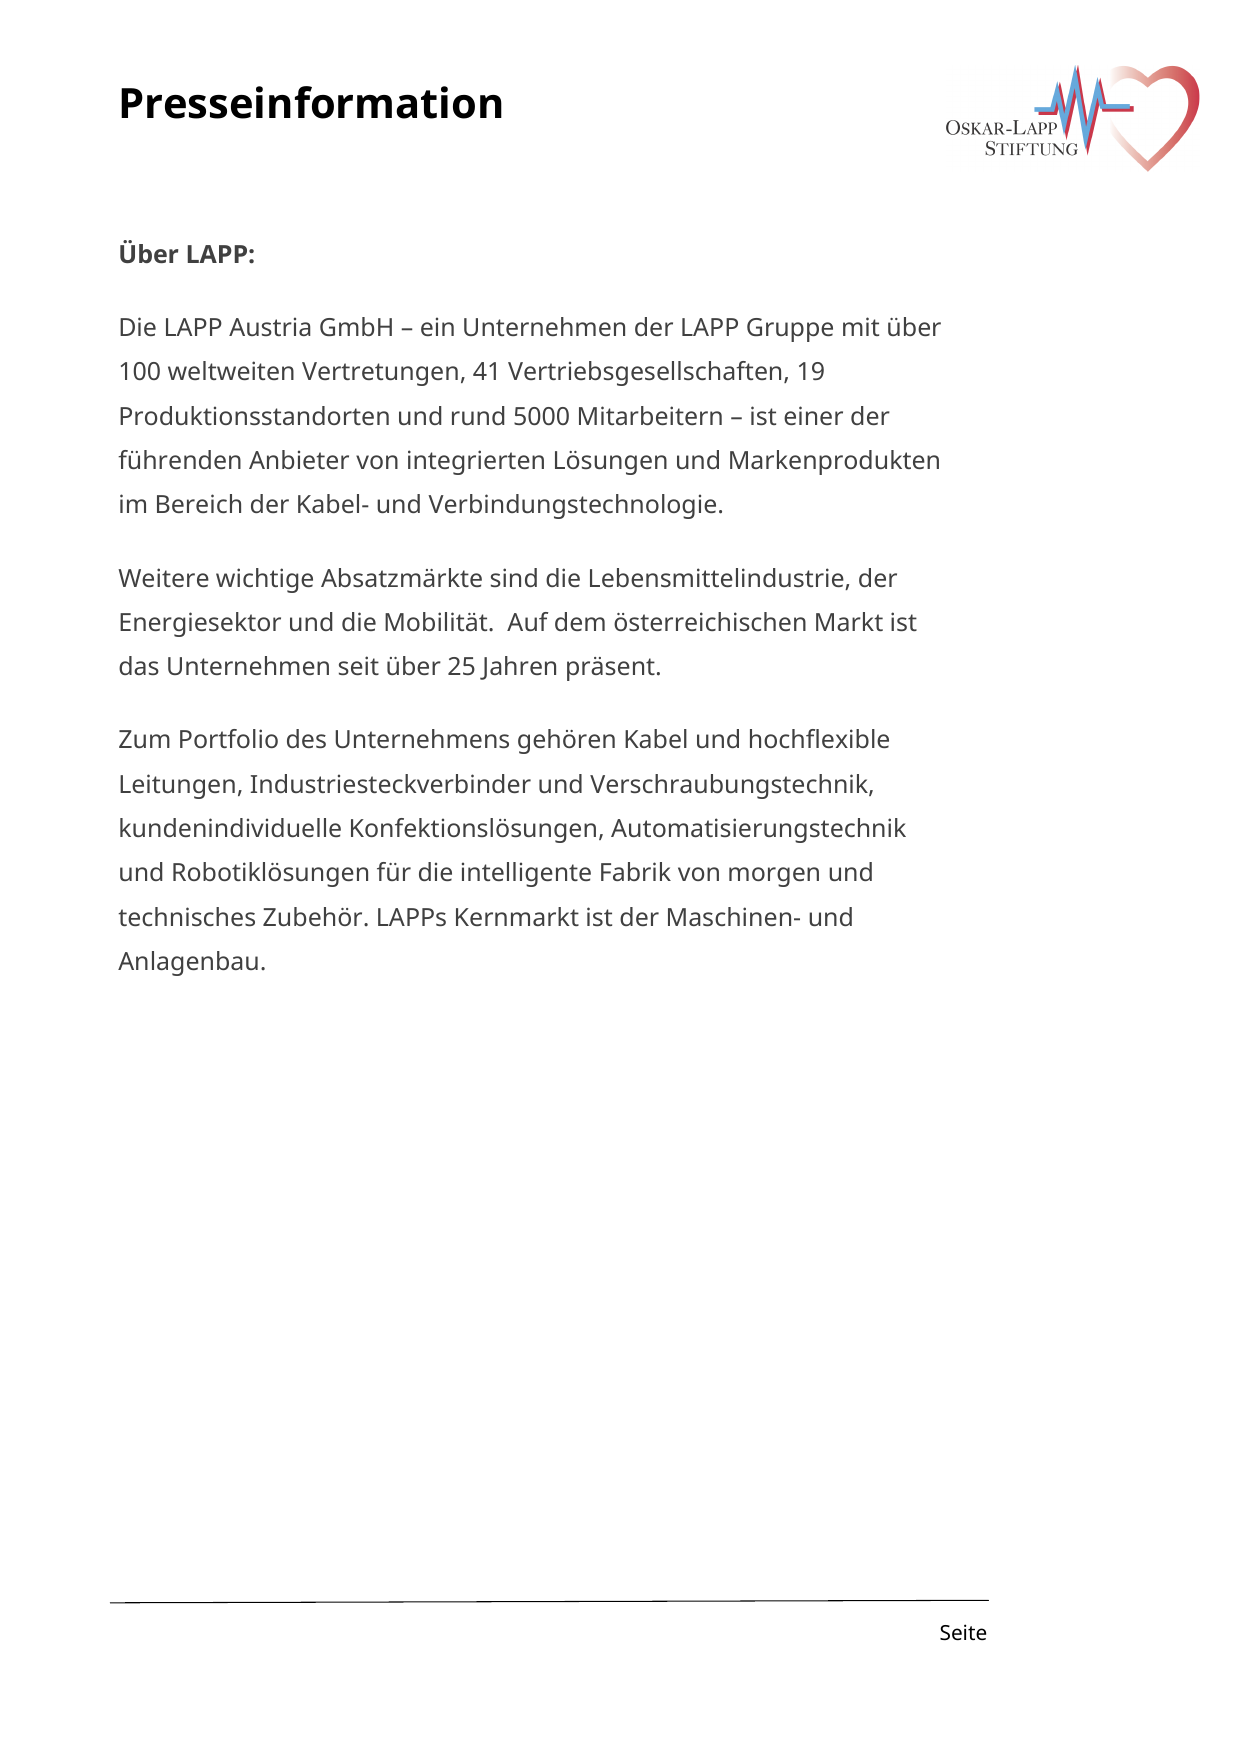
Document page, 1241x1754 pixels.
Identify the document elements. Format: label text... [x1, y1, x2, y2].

picture [945, 65, 1200, 172]
text Die LAPP Austria GmbH – ein Unternehmen der LAPP Gruppe mit über 100 weltweiten Vertretungen, 41 Vertriebsgesellschaften, 19 Produktionsstandorten und rund 5000 Mitarbeitern – ist einer der führenden Anbieter von integrierten Lösungen und Markenprodukten im Bereich der Kabel- und Verbindungstechnologie. [118, 310, 945, 521]
text Zum Portfolio des Unternehmens gehören Kabel und hochflexible Leitungen, Industriesteckverbinder und Verschraubungstechnik, kundenindividuelle Konfektionslösungen, Automatisierungstechnik und Robotiklösungen für die intelligente Fabrik von morgen und technisches Zubehör. LAPPs Kernmarkt ist der Maschinen- und Anlagenbau. [118, 722, 945, 978]
text Über LAPP: [118, 236, 945, 270]
text Weitere wichtige Absatzmärkte sind die Lebensmittelindustrie, der Energiesektor und die Mobilität. Auf dem österreichischen Markt ist das Unternehmen seit über 25 Jahren präsent. [118, 560, 945, 683]
